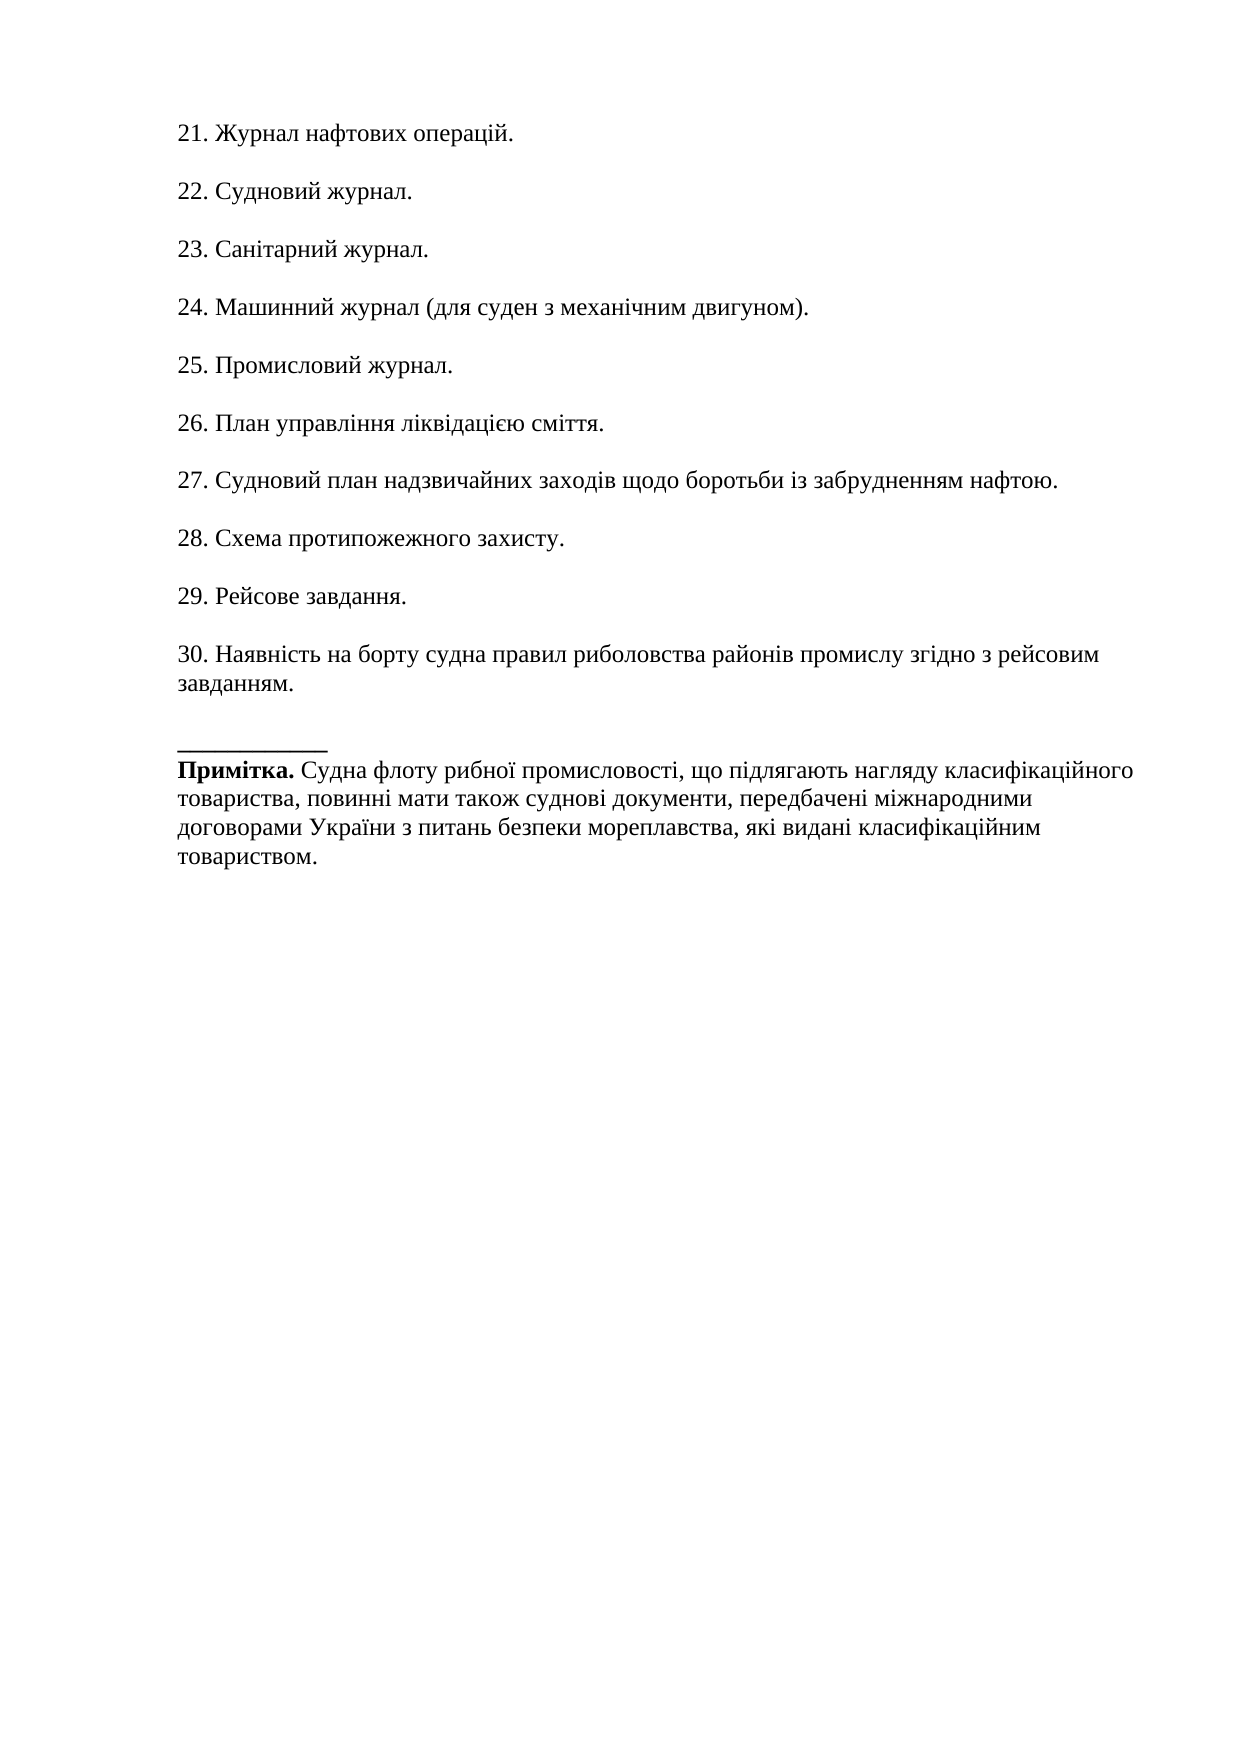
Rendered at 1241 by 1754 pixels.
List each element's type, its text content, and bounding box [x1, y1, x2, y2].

text 21. Журнал нафтових операцій. [177, 118, 1152, 147]
text 29. Рейсове завдання. [177, 581, 1152, 610]
text 28. Схема протипожежного захисту. [177, 523, 1152, 552]
text 22. Судновий журнал. [177, 176, 1152, 205]
text ____________ Примітка. Судна флоту рибної промисловості, що підлягають нагляду класифікаційного товариства, повинні мати також суднові документи, передбачені міжнародними договорами України з питань безпеки мореплавства, які видані класифікаційним товариством. [177, 726, 1152, 870]
text 24. Машинний журнал (для суден з механічним двигуном). [177, 292, 1152, 321]
text 25. Промисловий журнал. [177, 350, 1152, 378]
text 27. Судновий план надзвичайних заходів щодо боротьби із забрудненням нафтою. [177, 466, 1152, 494]
text 30. Наявність на борту судна правил риболовства районів промислу згідно з рейсовим завданням. [177, 639, 1152, 697]
text 26. План управління ліквідацією сміття. [177, 408, 1152, 436]
text 23. Санітарний журнал. [177, 234, 1152, 263]
